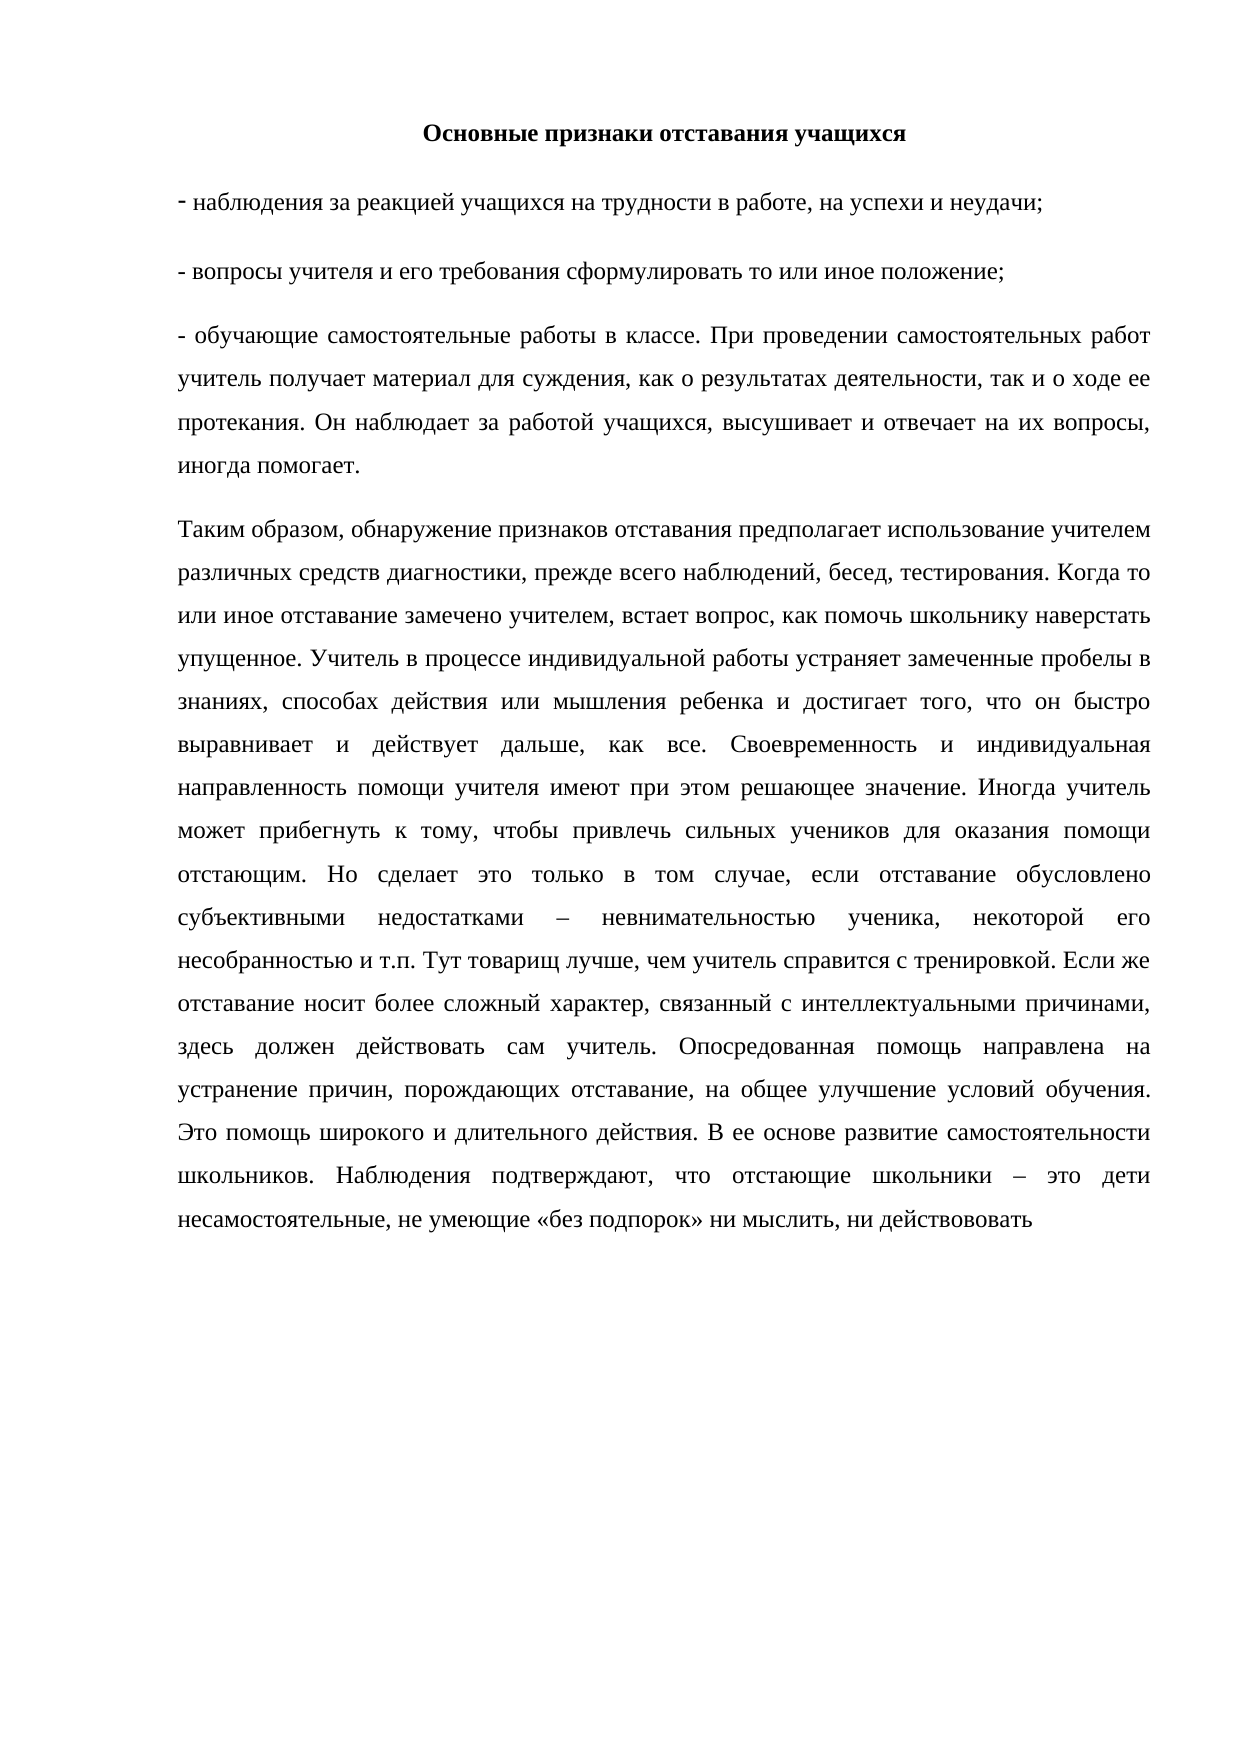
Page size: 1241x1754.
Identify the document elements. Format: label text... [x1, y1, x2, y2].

text - наблюдения за реакцией учащихся на трудности в работе, на успехи и неудачи; [177, 182, 1152, 218]
text Таким образом, обнаружение признаков отставания предполагает использование учителем различных средств диагностики, прежде всего наблюдений, бесед, тестирования. Когда то или иное отставание замечено учителем, встает вопрос, как помочь школьнику наверстать упущенное. Учитель в процессе индивидуальной работы устраняет замеченные пробелы в знаниях, способах действия или мышления ребенка и достигает того, что он быстро выравнивает и действует дальше, как все. Своевременность и индивидуальная направленность помощи учителя имеют при этом решающее значение. Иногда учитель может прибегнуть к тому, чтобы привлечь сильных учеников для оказания помощи отстающим. Но сделает это только в том случае, если отставание обусловлено субъективными недостатками – невнимательностью ученика, некоторой его несобранностью и т.п. Тут товарищ лучше, чем учитель справится с тренировкой. Если же отставание носит более сложный характер, связанный с интеллектуальными причинами, здесь должен действовать сам учитель. Опосредованная помощь направлена на устранение причин, порождающих отставание, на общее улучшение условий обучения. Это помощь широкого и длительного действия. В ее основе развитие самостоятельности школьников. Наблюдения подтверждают, что отстающие школьники – это дети несамостоятельные, не умеющие «без подпорок» ни мыслить, ни действововать [177, 514, 1152, 1232]
text Основные признаки отставания учащихся [177, 118, 1152, 147]
text - обучающие самостоятельные работы в классе. При проведении самостоятельных работ учитель получает материал для суждения, как о результатах деятельности, так и о ходе ее протекания. Он наблюдает за работой учащихся, высушивает и отвечает на их вопросы, иногда помогает. [177, 320, 1152, 478]
text - вопросы учителя и его требования сформулировать то или иное положение; [177, 256, 1152, 285]
